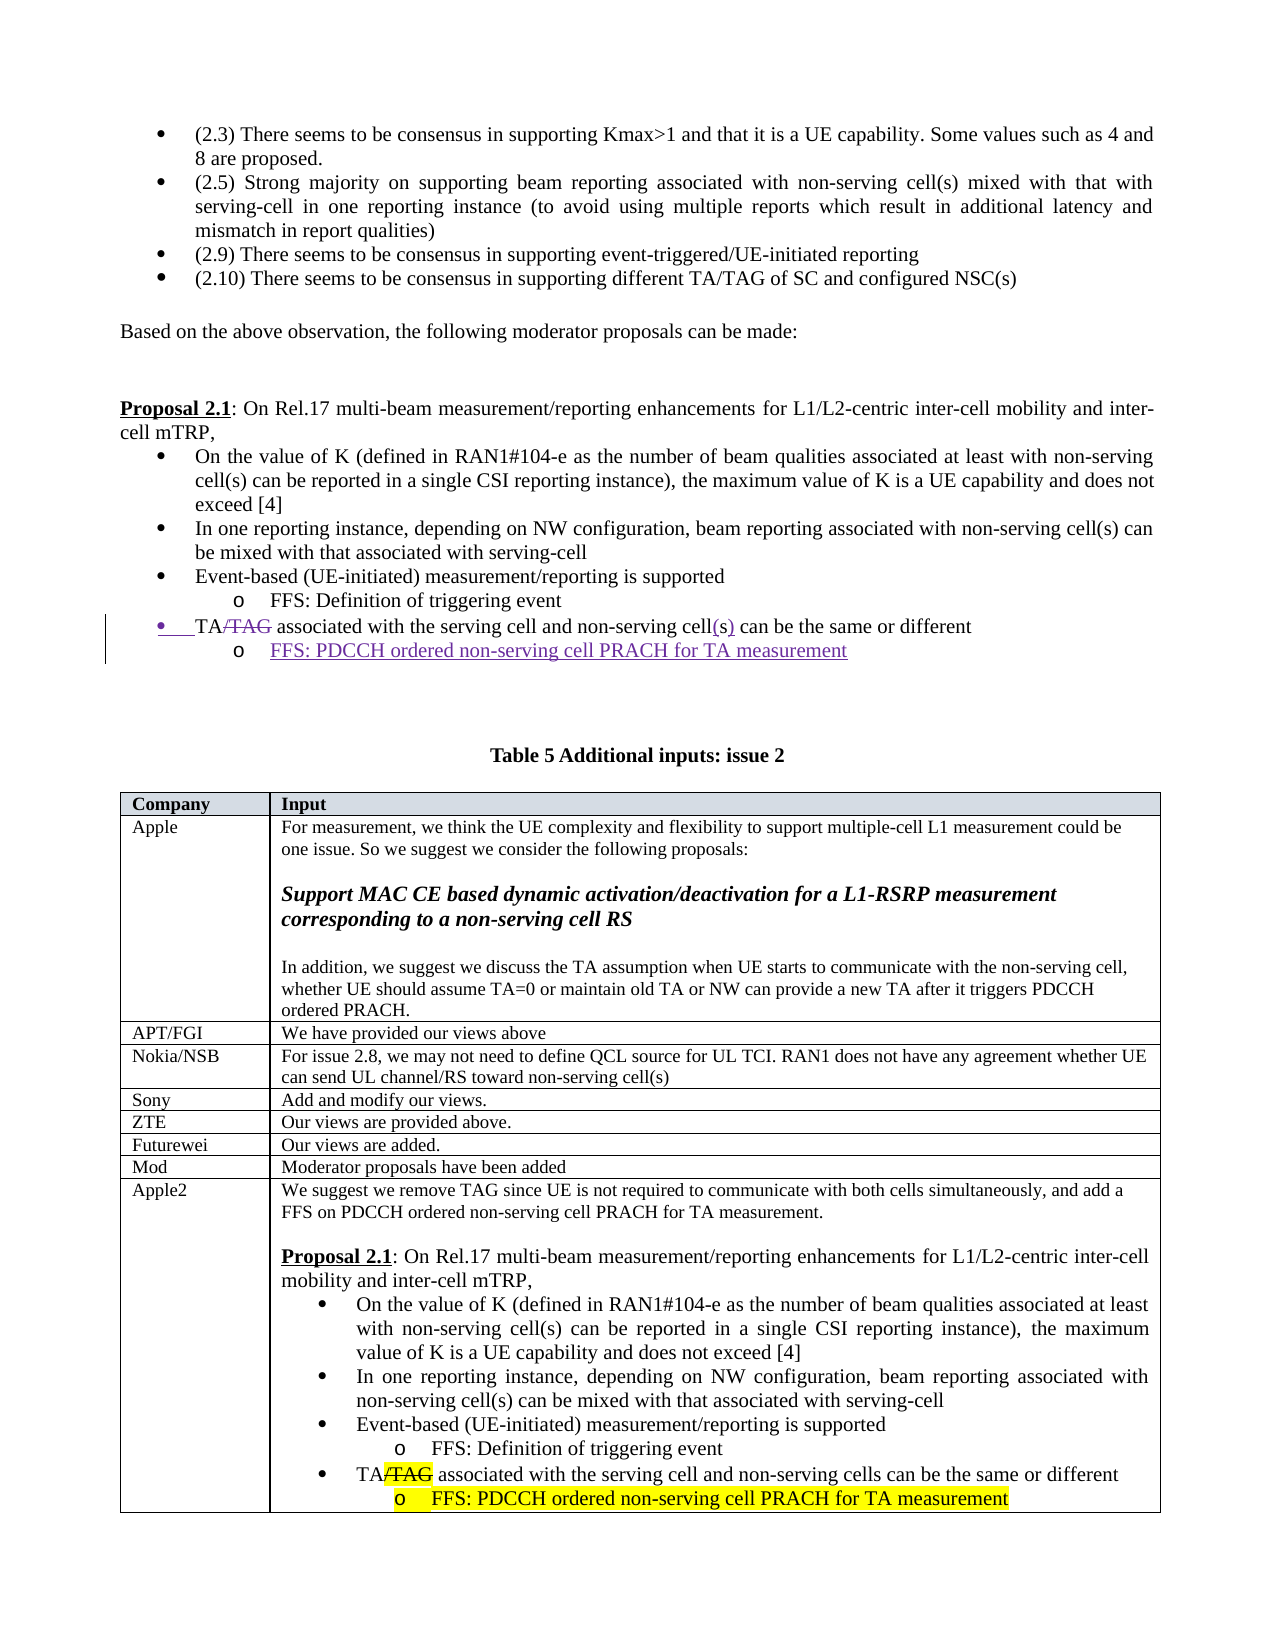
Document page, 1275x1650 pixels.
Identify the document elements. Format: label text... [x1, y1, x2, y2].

table_cell Our views are provided above. [271, 1111, 1160, 1133]
text Table 5 Additional inputs: issue 2 [120, 736, 1155, 774]
table_cell Our views are added. [271, 1134, 1160, 1155]
table_cell Moderator proposals have been added [271, 1156, 1160, 1178]
table_cell Nokia/NSB [121, 1045, 269, 1088]
table_cell For issue 2.8, we may not need to define QCL source for UL TCI. RAN1 does not have any agreement whether UE can send UL channel/RS toward non-serving cell(s) [271, 1045, 1160, 1088]
list (2.10) There seems to be consensus in supporting different TA/TAG of SC and configured NSC(s) [157, 266, 1155, 290]
list On the value of K (defined in RAN1#104-e as the number of beam qualities associated at least with non-serving cell(s) can be reported in a single CSI reporting instance), the maximum value of K is a UE capability and does not exceed [4] [157, 444, 1155, 516]
list In one reporting instance, depending on NW configuration, beam reporting associated with non-serving cell(s) can be mixed with that associated with serving-cell [157, 516, 1155, 564]
list (2.9) There seems to be consensus in supporting event-triggered/UE-initiated reporting [157, 242, 1155, 266]
text Based on the above observation, the following moderator proposals can be made: [120, 319, 1155, 343]
list (2.5) Strong majority on supporting beam reporting associated with non-serving cell(s) mixed with that with serving-cell in one reporting instance (to avoid using multiple reports which result in additional latency and mismatch in report qualities) [157, 170, 1155, 242]
table_cell For measurement, we think the UE complexity and flexibility to support multiple-cell L1 measurement could be one issue. So we suggest we consider the following proposals: Support MAC CE based dynamic activation/deactivation for a L1-RSRP measurement corresponding to a non-serving cell RS In addition, we suggest we discuss the TA assumption when UE starts to communicate with the non-serving cell, whether UE should assume TA=0 or maintain old TA or NW can provide a new TA after it triggers PDCCH ordered PRACH. [271, 816, 1160, 1021]
table_cell Apple [121, 816, 269, 1021]
table_header Input [271, 793, 1160, 815]
table_cell We have provided our views above [271, 1022, 1160, 1043]
table_cell Mod [121, 1156, 269, 1178]
table_cell ZTE [121, 1111, 269, 1133]
table_cell APT/FGI [121, 1022, 269, 1043]
table_header Company [121, 793, 269, 815]
table_cell Futurewei [121, 1134, 269, 1155]
list TA associated with the serving cell and non-serving cells can be the same or different [157, 614, 1155, 638]
table_cell Sony [121, 1089, 269, 1110]
list FFS: Definition of triggering event [232, 588, 1155, 614]
table_cell Add and modify our views. [271, 1089, 1160, 1110]
text Proposal 2.1: On Rel.17 multi-beam measurement/reporting enhancements for L1/L2-centric inter-cell mobility and inter-cell mTRP, [120, 396, 1155, 444]
list (2.3) There seems to be consensus in supporting Kmax>1 and that it is a UE capability. Some values such as 4 and 8 are proposed. [157, 122, 1155, 170]
table_cell Apple2 [121, 1179, 269, 1512]
list Event-based (UE-initiated) measurement/reporting is supported [157, 564, 1155, 588]
